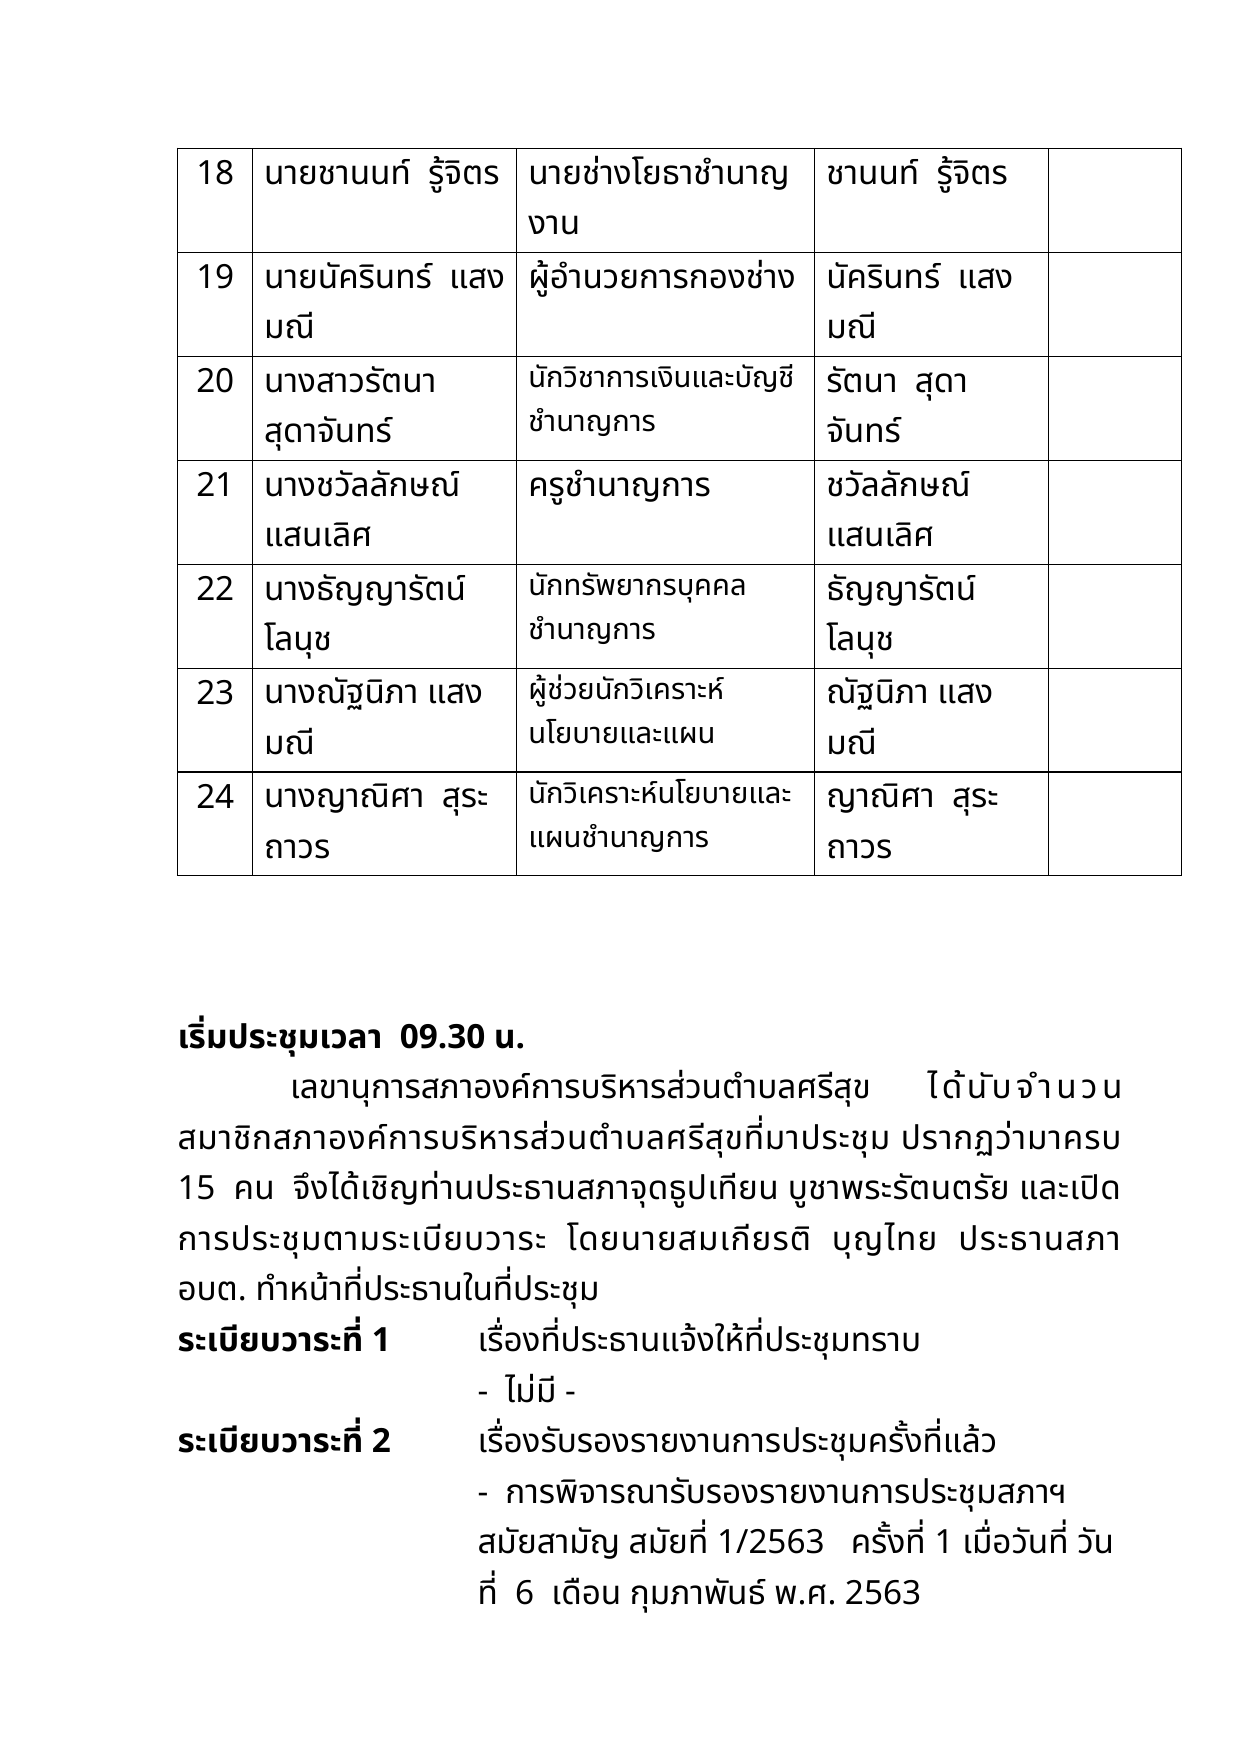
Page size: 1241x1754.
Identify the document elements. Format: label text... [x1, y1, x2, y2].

table_cell นายนัครินทร์ แสงมณี [253, 253, 516, 356]
table_cell นักทรัพยากรบุคคลชำนาญการ [517, 565, 814, 667]
table_cell ชวัลลักษณ์ แสนเลิศ [815, 461, 1048, 563]
table_cell 23 [178, 669, 252, 771]
table_cell 24 [178, 773, 252, 875]
table_cell นางญาณิศา สุระถาวร [253, 773, 516, 875]
table_cell 18 [178, 149, 252, 252]
table_cell [1049, 669, 1181, 771]
table_cell นักวิเคราะห์นโยบายและแผนชำนาญการ [517, 773, 814, 875]
table_cell รัตนา สุดาจันทร์ [815, 357, 1048, 459]
text ระเบียบวาระที่ 2 เรื่องรับรองรายงานการประชุมครั้งที่แล้ว [177, 1417, 1122, 1468]
table_cell นายช่างโยธาชำนาญงาน [517, 149, 814, 252]
table_cell ธัญญารัตน์ โลนุช [815, 565, 1048, 667]
table_cell นักวิชาการเงินและบัญชีชำนาญการ [517, 357, 814, 459]
table_cell [1049, 773, 1181, 875]
table_cell นางณัฐนิภา แสงมณี [253, 669, 516, 771]
table_cell 19 [178, 253, 252, 356]
table_cell 20 [178, 357, 252, 459]
text ระเบียบวาระที่ 1 เรื่องที่ประธานแจ้งให้ที่ประชุมทราบ [177, 1316, 1122, 1366]
table_cell 21 [178, 461, 252, 563]
table_cell นัครินทร์ แสงมณี [815, 253, 1048, 356]
table_cell นางสาวรัตนา สุดาจันทร์ [253, 357, 516, 459]
table_cell ผู้อำนวยการกองช่าง [517, 253, 814, 356]
table_cell [1049, 253, 1181, 356]
table_cell [1049, 565, 1181, 667]
table_cell [1049, 357, 1181, 459]
text เริ่มประชุมเวลา 09.30 น. [177, 1013, 1122, 1063]
text - การพิจารณารับรองรายงานการประชุมสภาฯ สมัยสามัญ สมัยที่ 1/2563 ครั้งที่ 1 เมื่อวันที่ วันที่ 6 เดือน กุมภาพันธ์ พ.ศ. 2563 [477, 1468, 1122, 1619]
table_cell นายชานนท์ รู้จิตร [253, 149, 516, 252]
table_cell นางธัญญารัตน์ โลนุช [253, 565, 516, 667]
table_cell ครูชำนาญการ [517, 461, 814, 563]
table_cell ผู้ช่วยนักวิเคราะห์นโยบายและแผน [517, 669, 814, 771]
table_cell [1049, 149, 1181, 252]
table_cell ณัฐนิภา แสงมณี [815, 669, 1048, 771]
table_cell ชานนท์ รู้จิตร [815, 149, 1048, 252]
text - ไม่มี - [177, 1366, 1122, 1417]
table_cell นางชวัลลักษณ์ แสนเลิศ [253, 461, 516, 563]
table_cell ญาณิศา สุระถาวร [815, 773, 1048, 875]
text เลขานุการสภาองค์การบริหารส่วนตำบลศรีสุข ได้นับจำนวนสมาชิกสภาองค์การบริหารส่วนตำบลศรีสุขที่มาประชุม ปรากฏว่ามาครบ 15 คน จึงได้เชิญท่านประธานสภาจุดธูปเทียน บูชาพระรัตนตรัย และเปิดการประชุมตามระเบียบวาระ โดยนายสมเกียรติ บุญไทย ประธานสภา อบต. ทำหน้าที่ประธานในที่ประชุม [177, 1063, 1122, 1316]
table_cell [1049, 461, 1181, 563]
table_cell 22 [178, 565, 252, 667]
